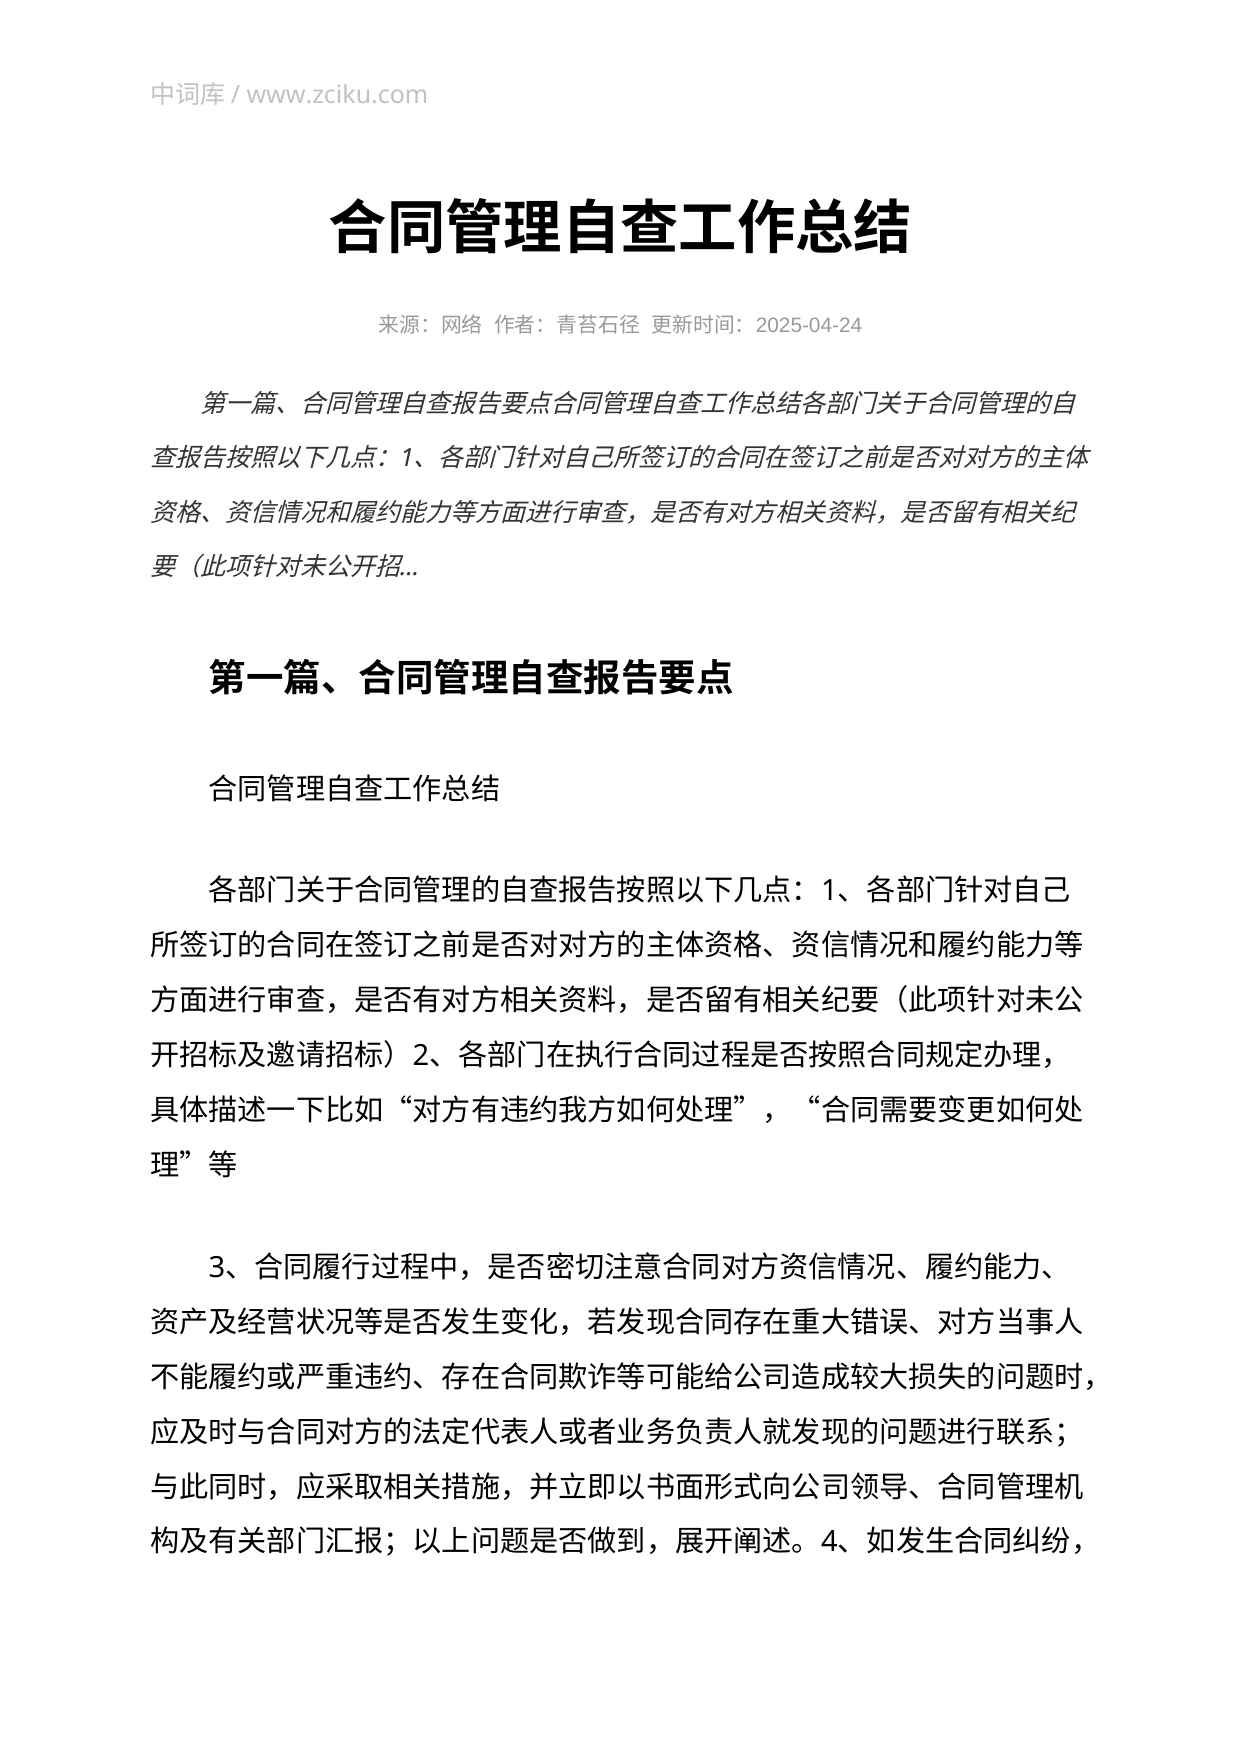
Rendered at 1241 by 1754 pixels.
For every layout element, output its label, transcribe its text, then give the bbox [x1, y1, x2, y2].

text 第一篇、合同管理自查报告要点 [150, 648, 1090, 702]
subtitle 合同管理自查工作总结 [150, 181, 1090, 266]
text 合同管理自查工作总结 [150, 765, 1090, 807]
text 第一篇、合同管理自查报告要点合同管理自查工作总结各部门关于合同管理的自查报告按照以下几点：1、各部门针对自己所签订的合同在签订之前是否对对方的主体资格、资信情况和履约能力等方面进行审查，是否有对方相关资料，是否留有相关纪要（此项针对未公开招... [150, 383, 1090, 583]
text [150, 1243, 1090, 1560]
text 各部门关于合同管理的自查报告按照以下几点：1、各部门针对自己所签订的合同在签订之前是否对对方的主体资格、资信情况和履约能力等方面进行审查，是否有对方相关资料，是否留有相关纪要（此项针对未公开招标及邀请招标）2、各部门在执行合同过程是否按照合同规定办理，具体描述一下比如“对方有违约我方如何处理”，“合同需要变更如何处理”等 [150, 867, 1090, 1184]
text 来源：网络 作者：青苔石径 更新时间：2025-04-24 [150, 313, 1090, 337]
